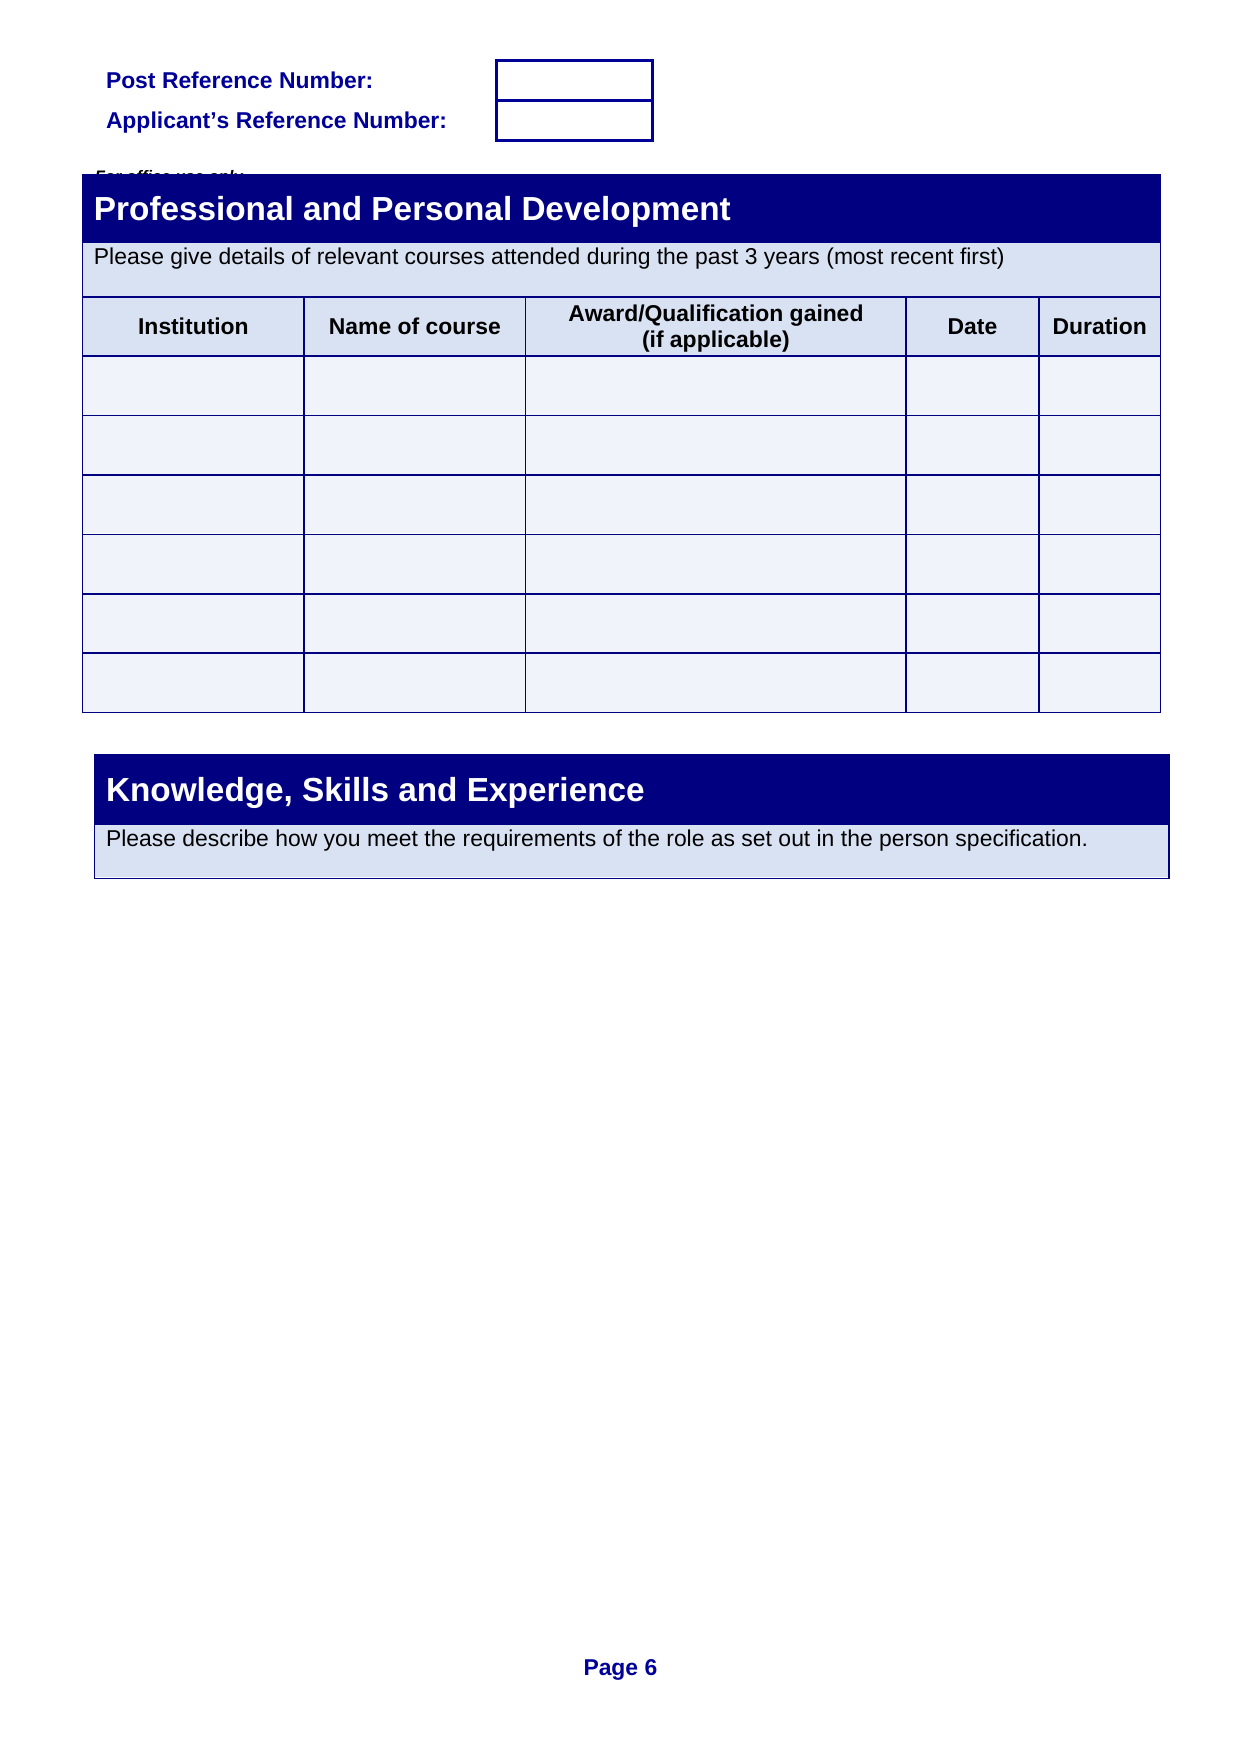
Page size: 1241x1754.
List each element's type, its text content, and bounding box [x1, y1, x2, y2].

table_header Professional and Personal Development [83, 176, 1160, 242]
table_cell [1040, 416, 1160, 474]
table_cell [83, 595, 303, 652]
table_cell Institution [83, 298, 303, 355]
table_cell [907, 595, 1038, 652]
table_cell [83, 476, 303, 533]
table_cell [1040, 535, 1160, 593]
table_cell [1040, 654, 1160, 712]
table_cell [907, 535, 1038, 593]
table_cell [305, 595, 525, 652]
table_cell [83, 535, 303, 593]
table_cell [1040, 357, 1160, 415]
table_cell Please give details of relevant courses attended during the past 3 years (most recent first) [83, 243, 1160, 296]
table_cell Award/Qualification gained (if applicable) [526, 298, 905, 355]
table_cell [83, 416, 303, 474]
table_cell [526, 357, 905, 415]
table_cell [305, 416, 525, 474]
table_cell Date [907, 298, 1038, 355]
table_cell [526, 535, 905, 593]
table_cell [83, 357, 303, 415]
table_cell Duration [1040, 298, 1160, 355]
table_cell [83, 654, 303, 712]
table_cell [526, 654, 905, 712]
table_cell Please describe how you meet the requirements of the role as set out in the person specification. [95, 825, 1168, 877]
table_cell [907, 357, 1038, 415]
table_cell [305, 357, 525, 415]
table_cell [305, 654, 525, 712]
table_cell [526, 476, 905, 533]
table_cell [1040, 476, 1160, 533]
table_cell [907, 476, 1038, 533]
table_cell [526, 416, 905, 474]
table_header Knowledge, Skills and Experience [95, 756, 1168, 823]
table_cell Name of course [305, 298, 525, 355]
table_cell [305, 535, 525, 593]
table_cell [526, 595, 905, 652]
table_cell [907, 654, 1038, 712]
table_cell [305, 476, 525, 533]
table_cell [1040, 595, 1160, 652]
table_cell [907, 416, 1038, 474]
